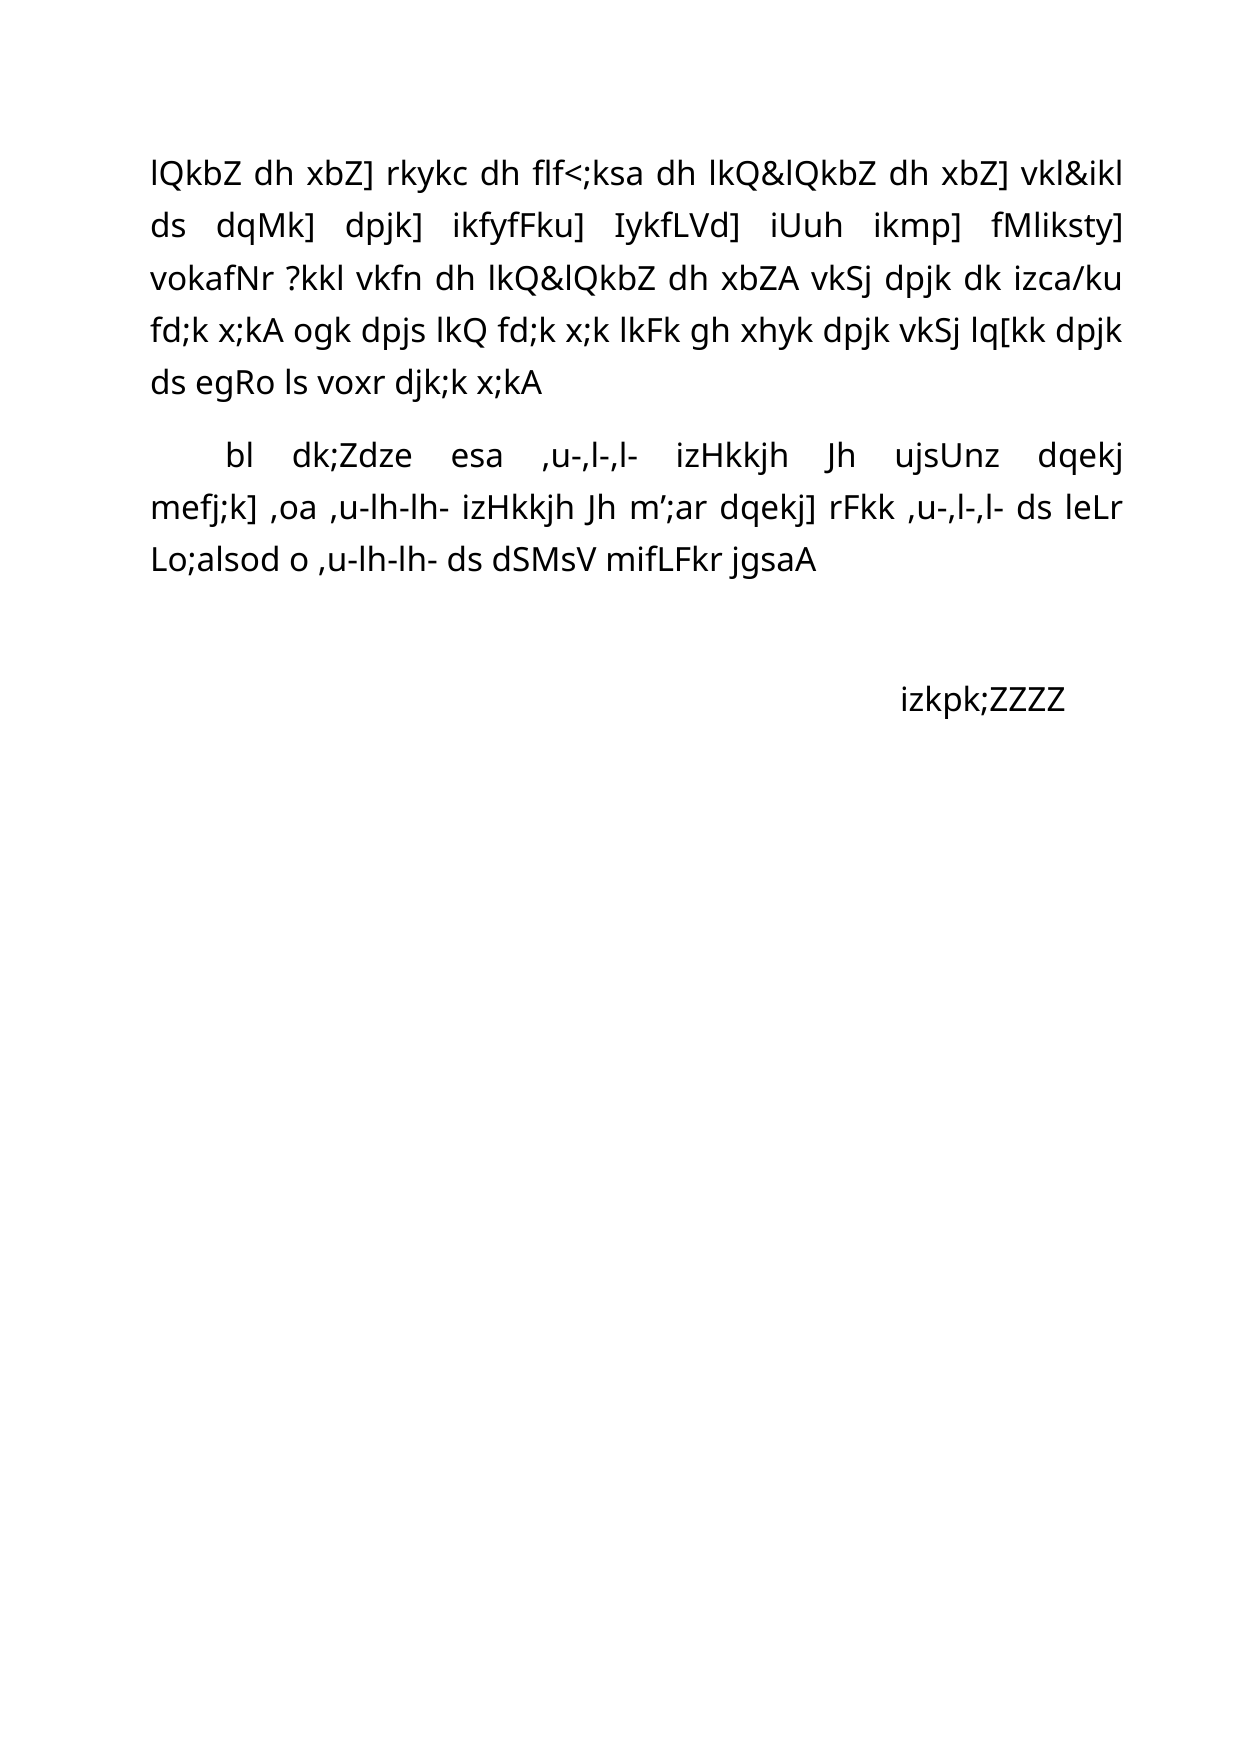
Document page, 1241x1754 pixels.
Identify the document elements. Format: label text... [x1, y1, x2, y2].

text izkpk;ZZZZ [825, 676, 1125, 721]
text bl dk;Zdze esa ,u-,l-,l- izHkkjh Jh ujsUnz dqekj mefj;k] ,oa ,u-lh-lh- izHkkjh Jh m’;ar dqekj] rFkk ,u-,l-,l- ds leLr Lo;alsod o ,u-lh-lh- ds dSMsV mifLFkr jgsaA [150, 432, 1125, 582]
